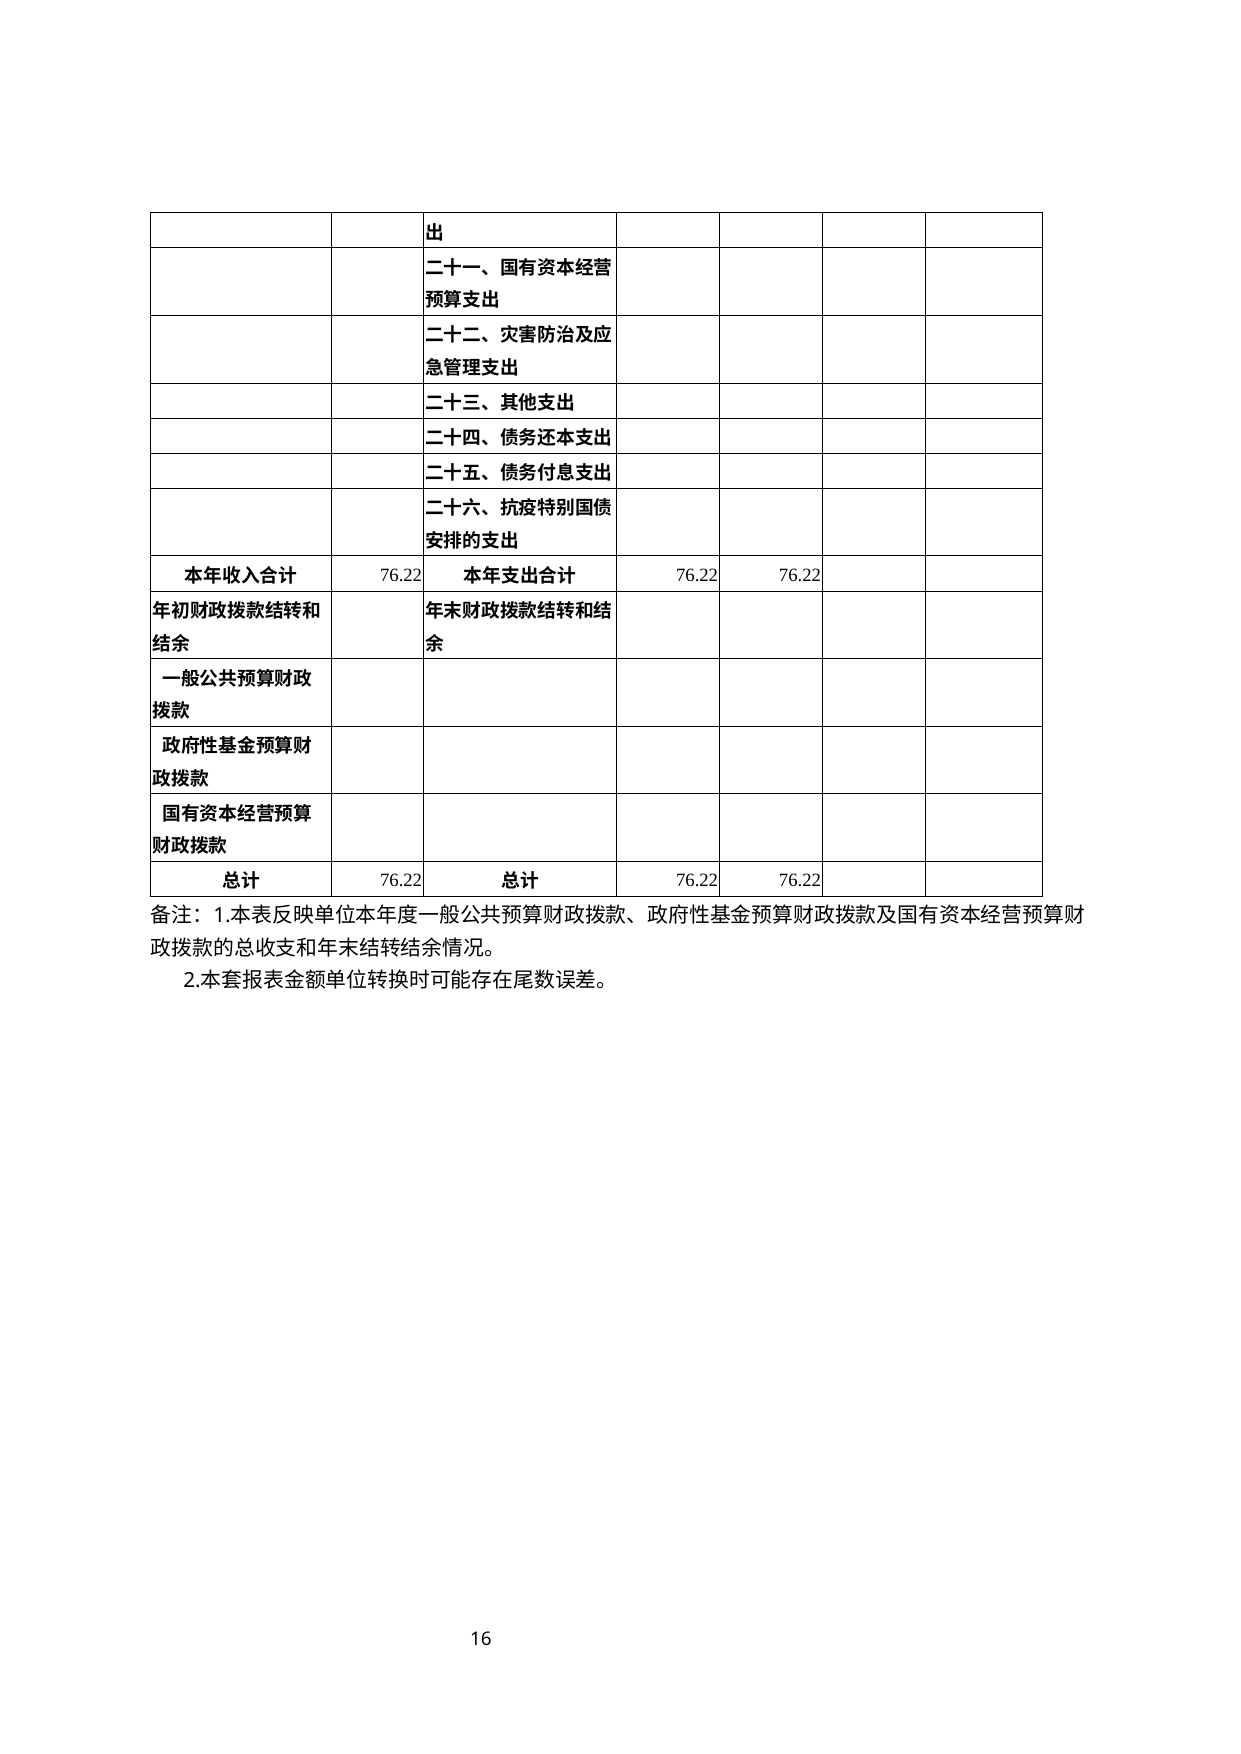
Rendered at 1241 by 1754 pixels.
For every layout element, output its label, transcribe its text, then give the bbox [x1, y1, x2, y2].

table_cell [617, 454, 719, 488]
table_cell [926, 454, 1042, 488]
table_cell [926, 794, 1042, 861]
table_cell 二十四、债务还本支出 [424, 419, 616, 453]
table_cell [926, 659, 1042, 726]
table_cell [617, 384, 719, 418]
table_cell 年初财政拨款结转和结余 [151, 592, 331, 658]
table_cell [617, 794, 719, 861]
table_cell [823, 213, 925, 247]
table_cell 76.22 [617, 862, 719, 896]
table_cell 二十一、国有资本经营预算支出 [424, 248, 616, 315]
table_cell [332, 248, 423, 315]
table_cell [332, 727, 423, 793]
table_cell [151, 489, 331, 555]
table_cell [720, 592, 822, 658]
table_cell [151, 213, 331, 247]
table_cell [720, 794, 822, 861]
table_cell [823, 794, 925, 861]
table_cell [720, 419, 822, 453]
table_cell 二十二、灾害防治及应急管理支出 [424, 316, 616, 382]
table_cell [151, 384, 331, 418]
table_cell [720, 727, 822, 793]
table_cell [332, 316, 423, 382]
table_cell [926, 384, 1042, 418]
table_cell [332, 659, 423, 726]
table_cell [151, 248, 331, 315]
table_cell [617, 659, 719, 726]
table_cell [424, 727, 616, 793]
table_cell [823, 727, 925, 793]
table_cell [926, 727, 1042, 793]
table_cell [926, 213, 1042, 247]
table_cell [926, 489, 1042, 555]
table_cell [720, 248, 822, 315]
table_cell 二十、粮油物资储备支出 [424, 213, 616, 247]
table_cell [823, 862, 925, 896]
table_cell [926, 248, 1042, 315]
table_cell 总计 [151, 862, 331, 896]
table_cell [720, 489, 822, 555]
table_cell [424, 659, 616, 726]
table_cell 76.22 [720, 556, 822, 591]
table_cell [332, 213, 423, 247]
table_cell [823, 316, 925, 382]
table_cell [720, 316, 822, 382]
table_cell 政府性基金预算财政拨款 [151, 727, 331, 793]
table_cell [151, 316, 331, 382]
table_cell [823, 419, 925, 453]
table_cell [617, 213, 719, 247]
table_cell [720, 454, 822, 488]
table_cell 总计 [424, 862, 616, 896]
table_cell [332, 454, 423, 488]
table_cell [823, 454, 925, 488]
table_cell [332, 384, 423, 418]
table_cell 年末财政拨款结转和结余 [424, 592, 616, 658]
table_cell 本年收入合计 [151, 556, 331, 591]
table_cell [424, 794, 616, 861]
table_cell 本年支出合计 [424, 556, 616, 591]
table_cell [617, 316, 719, 382]
table_cell [332, 489, 423, 555]
table_cell 76.22 [720, 862, 822, 896]
table_cell [823, 489, 925, 555]
table_cell [720, 384, 822, 418]
table_cell [926, 592, 1042, 658]
table_cell [720, 659, 822, 726]
table_cell [926, 419, 1042, 453]
table_cell [926, 556, 1042, 591]
table_cell [617, 248, 719, 315]
text 备注：1.本表反映单位本年度一般公共预算财政拨款、政府性基金预算财政拨款及国有资本经营预算财政拨款的总收支和年末结转结余情况。 2.本套报表金额单位转换时可能存在尾数误差。 [151, 897, 1089, 1092]
table_cell [332, 419, 423, 453]
table_cell [823, 556, 925, 591]
table_cell [823, 659, 925, 726]
table_cell [823, 248, 925, 315]
table_cell 76.22 [617, 556, 719, 591]
table_cell [720, 213, 822, 247]
table_cell 76.22 [332, 862, 423, 896]
table_cell 一般公共预算财政拨款 [151, 659, 331, 726]
table_cell 二十三、其他支出 [424, 384, 616, 418]
table_cell [617, 727, 719, 793]
table_cell [617, 592, 719, 658]
table_cell 二十五、债务付息支出 [424, 454, 616, 488]
table_cell [823, 384, 925, 418]
table_cell [823, 592, 925, 658]
table_cell [151, 454, 331, 488]
table_cell [617, 419, 719, 453]
table_cell [151, 419, 331, 453]
table_cell [332, 592, 423, 658]
table_cell 二十六、抗疫特别国债安排的支出 [424, 489, 616, 555]
table_cell [617, 489, 719, 555]
table_cell [926, 316, 1042, 382]
table_cell [332, 794, 423, 861]
table_cell 国有资本经营预算财政拨款 [151, 794, 331, 861]
table_cell [926, 862, 1042, 896]
table_cell 76.22 [332, 556, 423, 591]
